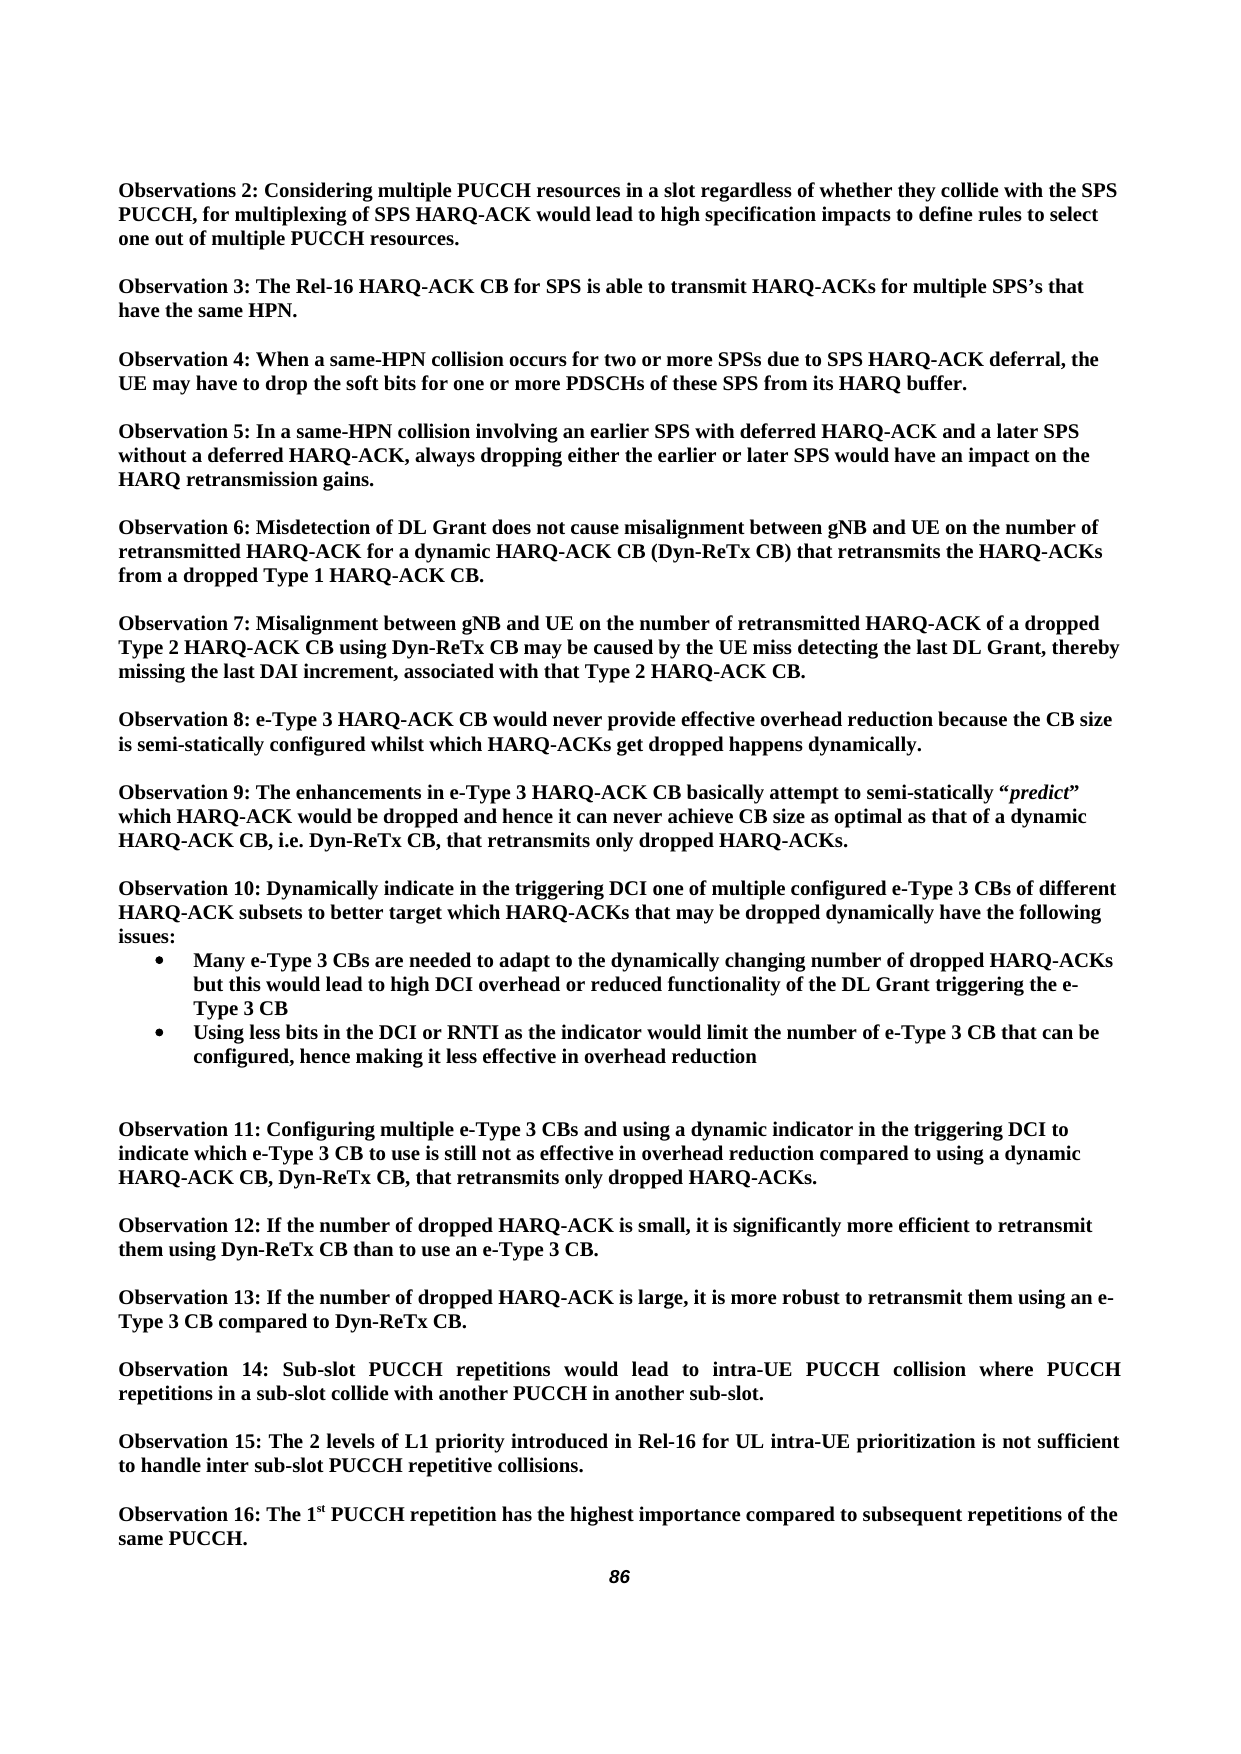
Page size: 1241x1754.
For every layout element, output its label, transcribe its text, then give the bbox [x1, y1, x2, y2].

text Observation 14: Sub-slot PUCCH repetitions would lead to intra-UE PUCCH collision where PUCCH repetitions in a sub-slot collide with another PUCCH in another sub-slot. [118, 1357, 1122, 1405]
text Observation 11: Configuring multiple e-Type 3 CBs and using a dynamic indicator in the triggering DCI to indicate which e-Type 3 CB to use is still not as effective in overhead reduction compared to using a dynamic HARQ-ACK CB, Dyn-ReTx CB, that retransmits only dropped HARQ-ACKs. [118, 1116, 1122, 1189]
text Observation 6: Misdetection of DL Grant does not cause misalignment between gNB and UE on the number of retransmitted HARQ-ACK for a dynamic HARQ-ACK CB (Dyn-ReTx CB) that retransmits the HARQ-ACKs from a dropped Type 1 HARQ-ACK CB. [118, 515, 1122, 587]
list Using less bits in the DCI or RNTI as the indicator would limit the number of e-Type 3 CB that can be configured, hence making it less effective in overhead reduction [156, 1020, 1122, 1068]
list Many e-Type 3 CBs are needed to adapt to the dynamically changing number of dropped HARQ-ACKs but this would lead to high DCI overhead or reduced functionality of the DL Grant triggering the e-Type 3 CB [156, 948, 1122, 1020]
text Observation 12: If the number of dropped HARQ-ACK is small, it is significantly more efficient to retransmit them using Dyn-ReTx CB than to use an e-Type 3 CB. [118, 1213, 1122, 1261]
text Observation 9: The enhancements in e-Type 3 HARQ-ACK CB basically attempt to semi-statically “predict” which HARQ-ACK would be dropped and hence it can never achieve CB size as optimal as that of a dynamic HARQ-ACK CB, i.e. Dyn-ReTx CB, that retransmits only dropped HARQ-ACKs. [118, 779, 1122, 852]
text Observation 15: The 2 levels of L1 priority introduced in Rel-16 for UL intra-UE prioritization is not sufficient to handle inter sub-slot PUCCH repetitive collisions. [118, 1429, 1122, 1477]
text Observation 7: Misalignment between gNB and UE on the number of retransmitted HARQ-ACK of a dropped Type 2 HARQ-ACK CB using Dyn-ReTx CB may be caused by the UE miss detecting the last DL Grant, thereby missing the last DAI increment, associated with that Type 2 HARQ-ACK CB. [118, 611, 1122, 683]
text Observation 3: The Rel-16 HARQ-ACK CB for SPS is able to transmit HARQ-ACKs for multiple SPS’s that have the same HPN. [118, 274, 1122, 322]
text Observations 2: Considering multiple PUCCH resources in a slot regardless of whether they collide with the SPS PUCCH, for multiplexing of SPS HARQ-ACK would lead to high specification impacts to define rules to select one out of multiple PUCCH resources. [118, 178, 1122, 250]
text Observation 8: e-Type 3 HARQ-ACK CB would never provide effective overhead reduction because the CB size is semi-statically configured whilst which HARQ-ACKs get dropped happens dynamically. [118, 707, 1122, 756]
text Observation 4: When a same-HPN collision occurs for two or more SPSs due to SPS HARQ-ACK deferral, the UE may have to drop the soft bits for one or more PDSCHs of these SPS from its HARQ buffer. [118, 346, 1122, 394]
text Observation 10: Dynamically indicate in the triggering DCI one of multiple configured e-Type 3 CBs of different HARQ-ACK subsets to better target which HARQ-ACKs that may be dropped dynamically have the following issues: [118, 876, 1122, 948]
text Observation 16: The 1st PUCCH repetition has the highest importance compared to subsequent repetitions of the same PUCCH. [118, 1501, 1122, 1549]
text Observation 5: In a same-HPN collision involving an earlier SPS with deferred HARQ-ACK and a later SPS without a deferred HARQ-ACK, always dropping either the earlier or later SPS would have an impact on the HARQ retransmission gains. [118, 419, 1122, 491]
text Observation 13: If the number of dropped HARQ-ACK is large, it is more robust to retransmit them using an e-Type 3 CB compared to Dyn-ReTx CB. [118, 1285, 1122, 1333]
